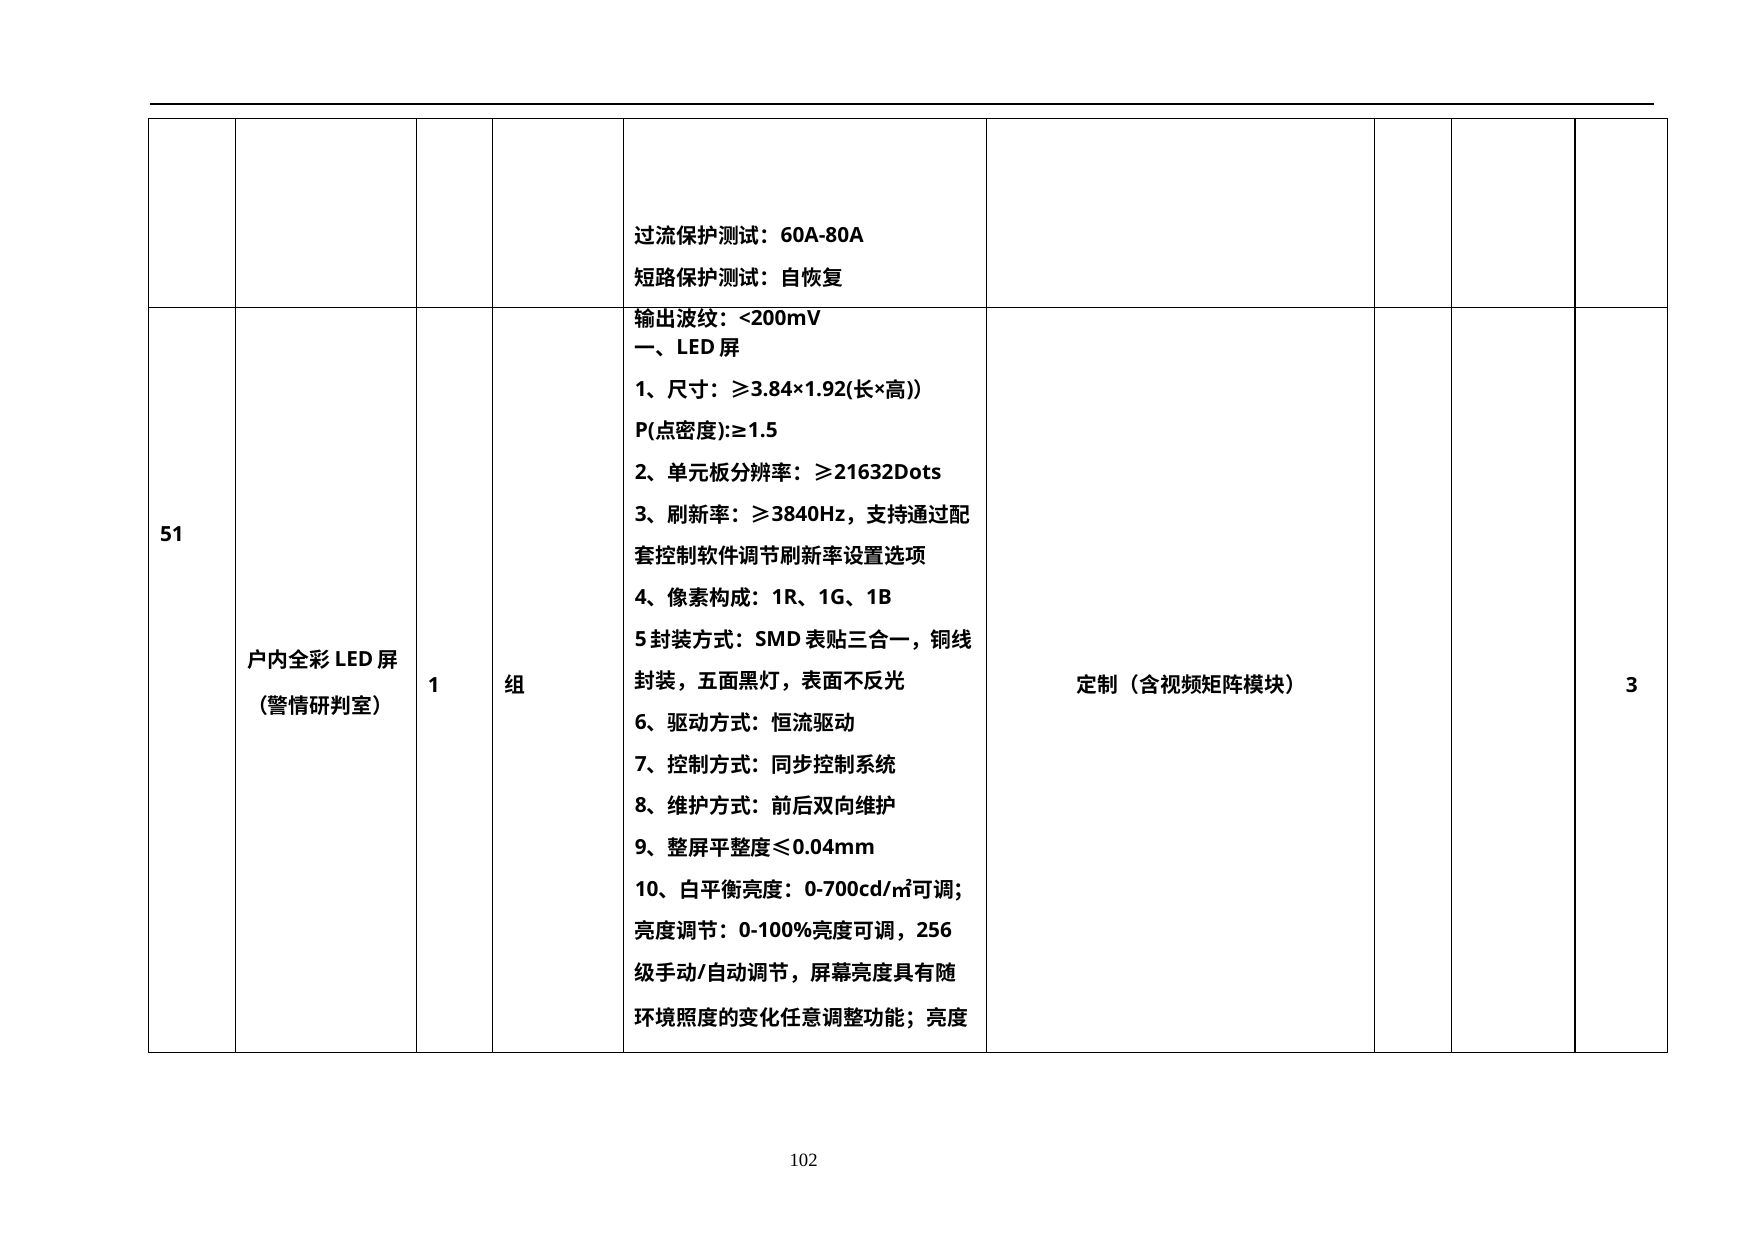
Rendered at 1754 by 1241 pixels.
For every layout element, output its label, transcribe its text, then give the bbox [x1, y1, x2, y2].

table_cell [1375, 308, 1451, 1052]
table_cell 组 [493, 308, 623, 1052]
table_cell 户内全彩LED屏 （警情研判室） [236, 308, 416, 1052]
table_cell 1 [417, 308, 492, 1052]
table_cell [149, 119, 235, 307]
table_cell 51 [149, 308, 235, 1052]
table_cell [624, 308, 986, 1052]
table_cell 定制（含视频矩阵模块） [987, 308, 1374, 1052]
table_cell [1452, 308, 1574, 1052]
table_cell 3 [1576, 308, 1667, 1052]
